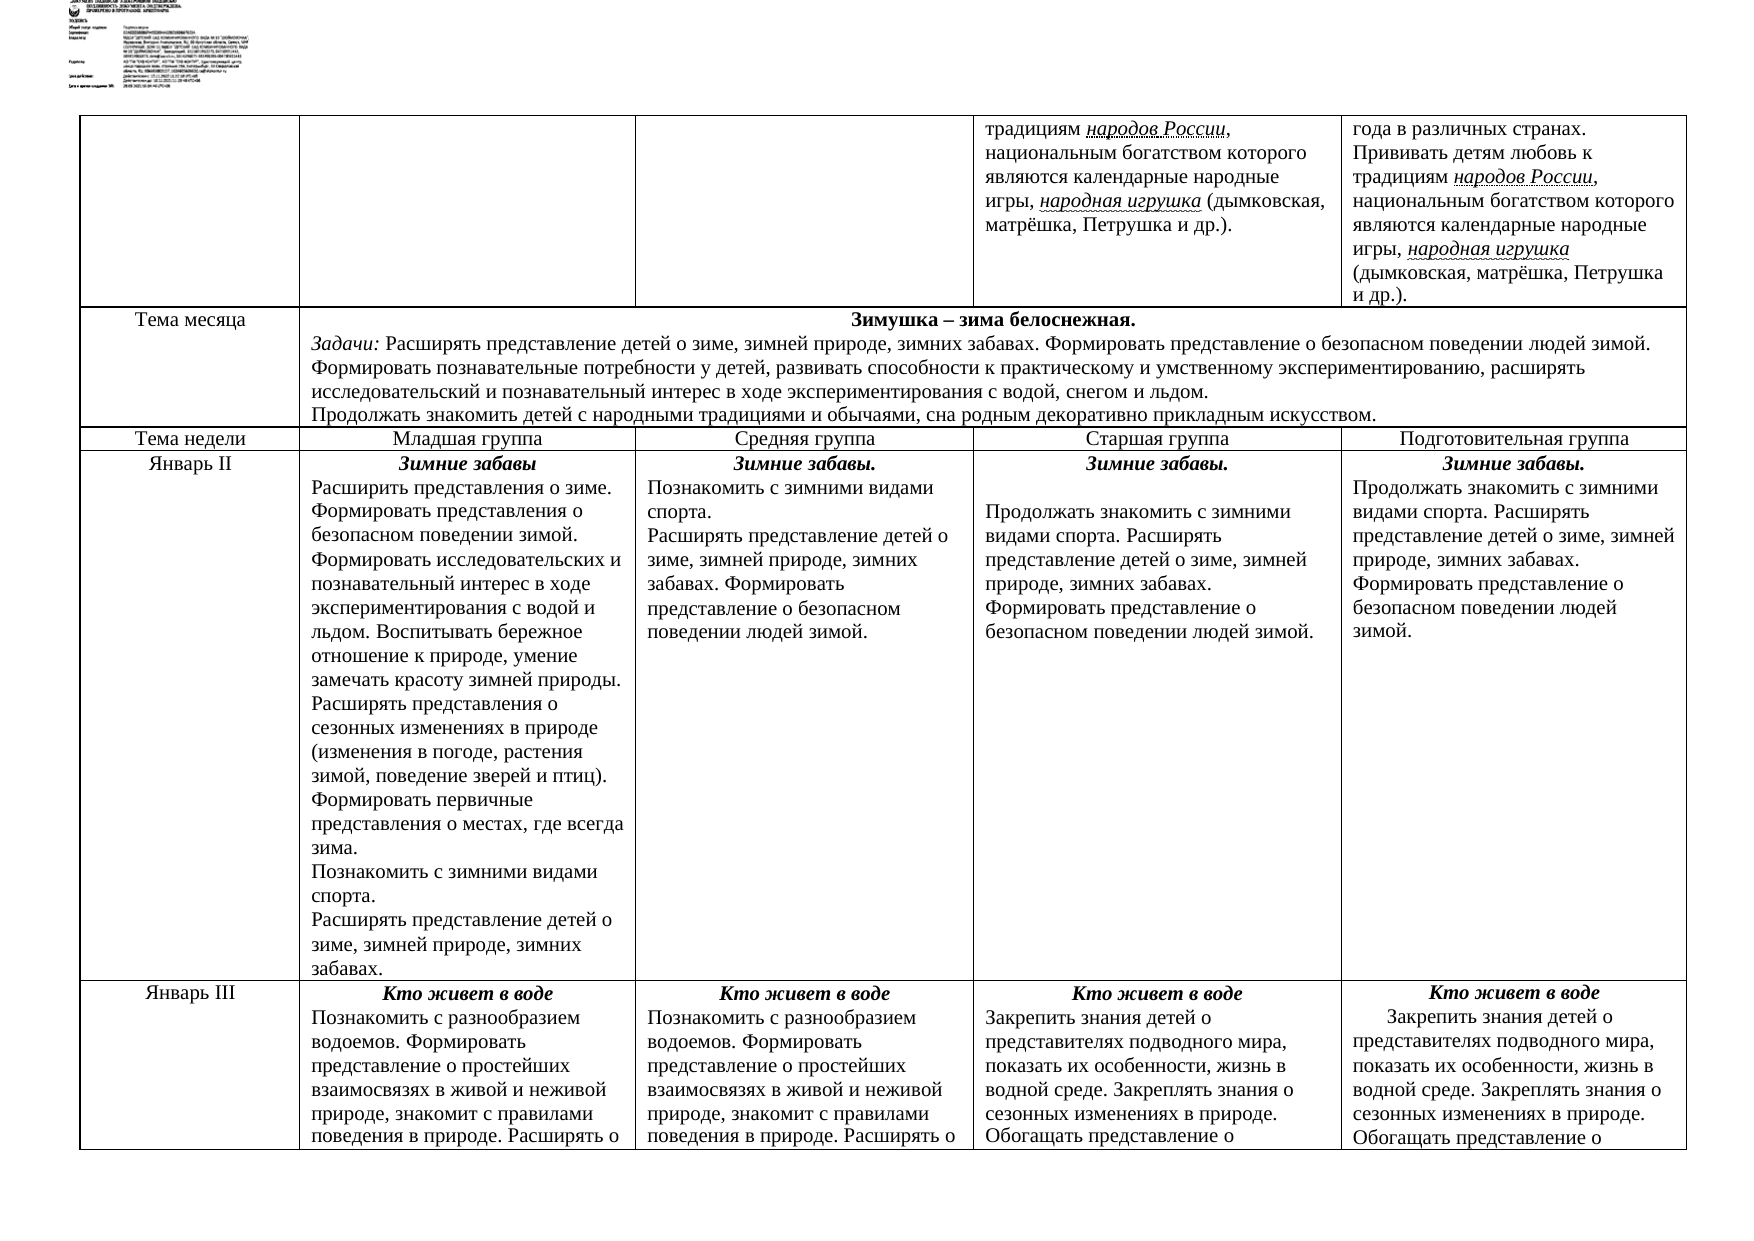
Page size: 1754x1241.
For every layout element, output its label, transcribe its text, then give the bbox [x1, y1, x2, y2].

table_header [300, 116, 635, 306]
table_header [636, 116, 973, 306]
table_cell Январь III [81, 981, 299, 1149]
table_header традициям народов России, национальным богатством которого являются календарные народные игры, народная игрушка (дымковская, матрёшка, Петрушка и др.). [974, 116, 1341, 306]
table_header [81, 116, 299, 306]
table_cell Зимушка – зима белоснежная. Задачи: Расширять представление детей о зиме, зимней природе, зимних забавах. Формировать представление о безопасном поведении людей зимой. Формировать познавательные потребности у детей, развивать способности к практическому и умственному экспериментированию, расширять исследовательский и познавательный интерес в ходе экспериментирования с водой, снегом и льдом. Продолжать знакомить детей с народными традициями и обычаями, сна родным декоративно прикладным искусством. [300, 308, 1686, 426]
table_cell Старшая группа [974, 428, 1341, 450]
table_cell Зимние забавы. Продолжать знакомить с зимними видами спорта. Расширять представление детей о зиме, зимней природе, зимних забавах. Формировать представление о безопасном поведении людей зимой. [974, 451, 1341, 979]
table_cell Зимние забавы. Продолжать знакомить с зимними видами спорта. Расширять представление детей о зиме, зимней природе, зимних забавах. Формировать представление о безопасном поведении людей зимой. [1342, 451, 1686, 979]
table_cell Средняя группа [636, 428, 973, 450]
table_cell Кто живет в воде Закрепить знания детей о представителях подводного мира, показать их особенности, жизнь в водной среде. Закреплять знания о сезонных изменениях в природе. Обогащать представление о [1342, 981, 1686, 1149]
table_cell Зимние забавы. Познакомить с зимними видами спорта. Расширять представление детей о зиме, зимней природе, зимних забавах. Формировать представление о безопасном поведении людей зимой. [636, 451, 973, 979]
picture [68, 0, 249, 88]
table_cell Кто живет в воде Познакомить с разнообразием водоемов. Формировать представление о простейших взаимосвязях в живой и неживой природе, знакомит с правилами поведения в природе. Расширять о [636, 981, 973, 1149]
table_header года в различных странах. Прививать детям любовь к традициям народов России, национальным богатством которого являются календарные народные игры, народная игрушка (дымковская, матрёшка, Петрушка и др.). [1342, 116, 1686, 306]
table_cell Кто живет в воде Познакомить с разнообразием водоемов. Формировать представление о простейших взаимосвязях в живой и неживой природе, знакомит с правилами поведения в природе. Расширять о [300, 981, 635, 1149]
table_cell Подготовительная группа [1342, 428, 1686, 450]
table_cell Тема недели [81, 428, 299, 450]
table_cell Зимние забавы Расширить представления о зиме. Формировать представления о безопасном поведении зимой. Формировать исследовательских и познавательный интерес в ходе экспериментирования с водой и льдом. Воспитывать бережное отношение к природе, умение замечать красоту зимней природы. Расширять представления о сезонных изменениях в природе (изменения в погоде, растения зимой, поведение зверей и птиц). Формировать первичные представления о местах, где всегда зима. Познакомить с зимними видами спорта. Расширять представление детей о зиме, зимней природе, зимних забавах. [300, 451, 635, 979]
table_cell Январь II [81, 451, 299, 979]
table_cell Кто живет в воде Закрепить знания детей о представителях подводного мира, показать их особенности, жизнь в водной среде. Закреплять знания о сезонных изменениях в природе. Обогащать представление о [974, 981, 1341, 1149]
table_cell Тема месяца [81, 308, 299, 426]
table_cell Младшая группа [300, 428, 635, 450]
